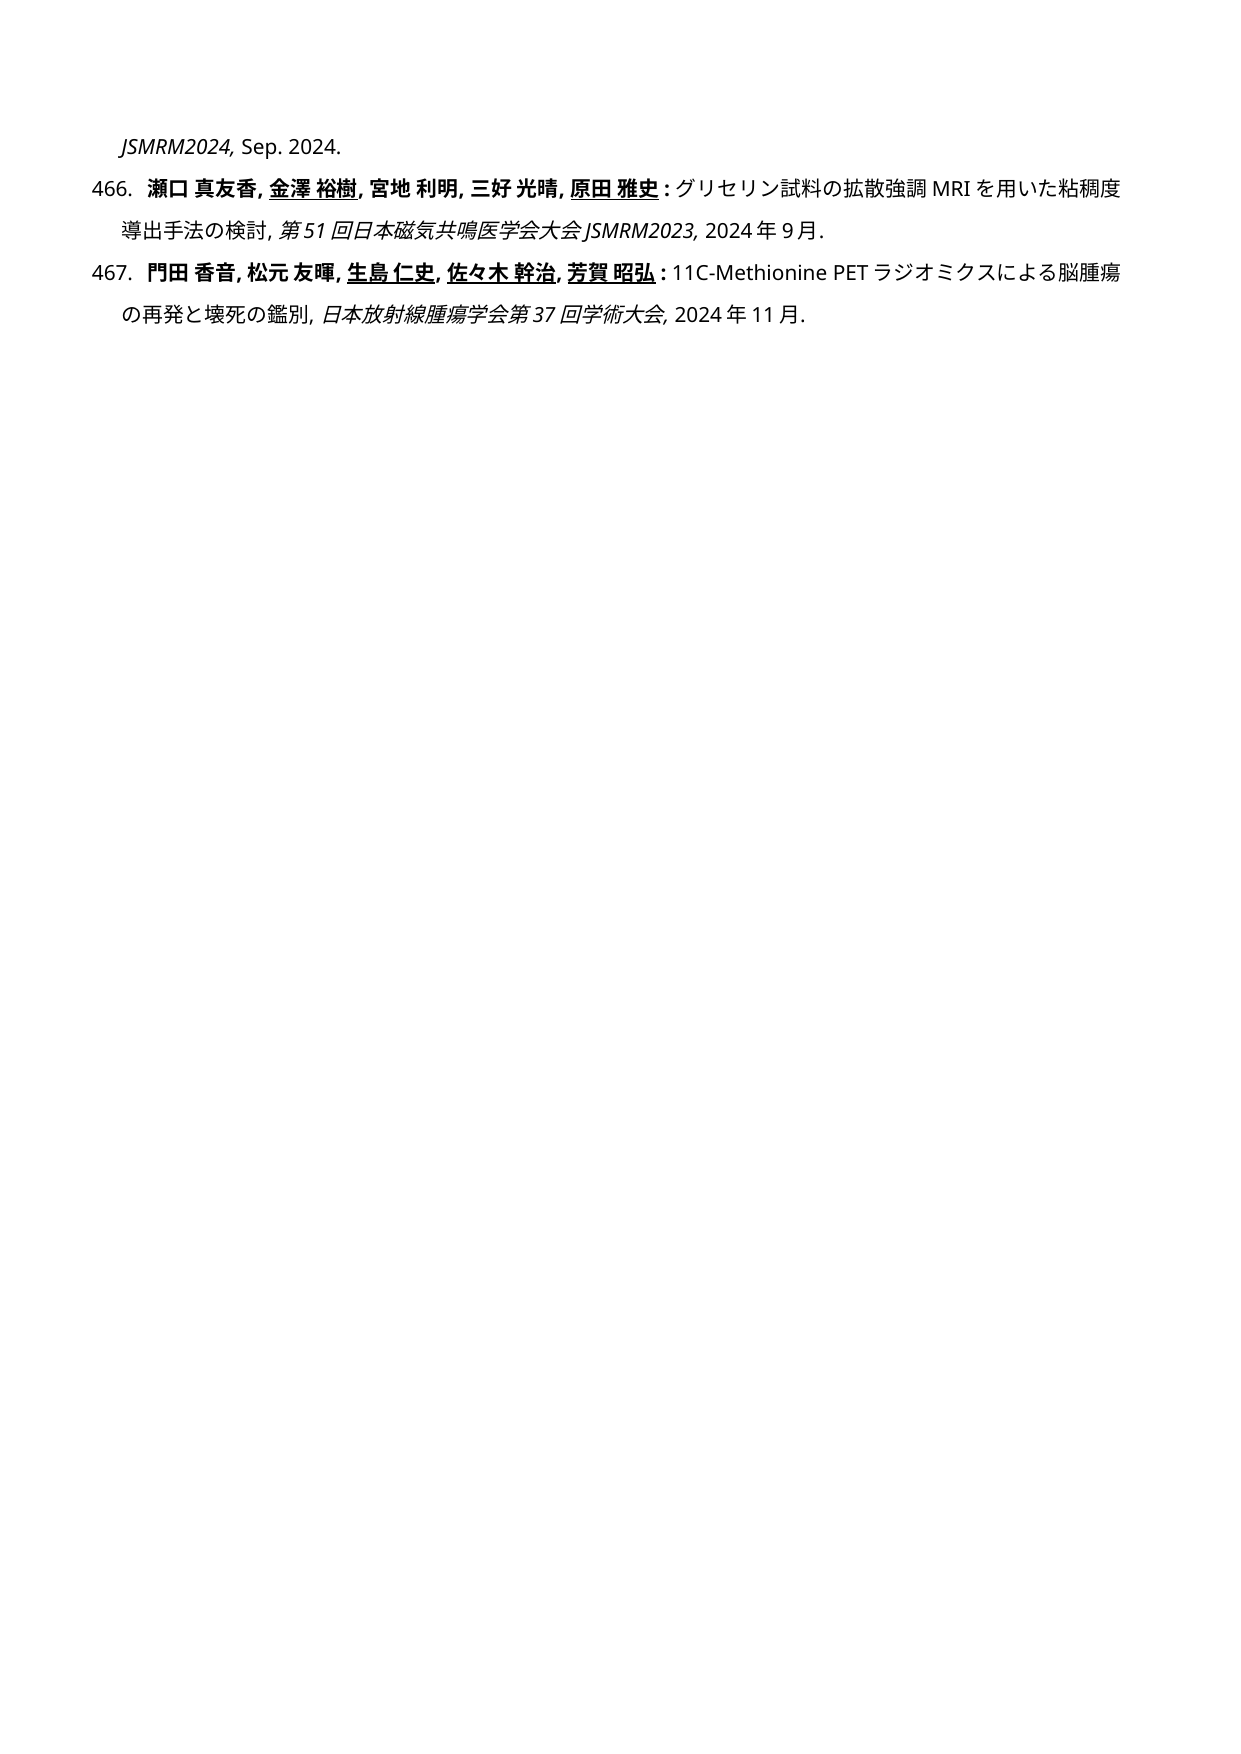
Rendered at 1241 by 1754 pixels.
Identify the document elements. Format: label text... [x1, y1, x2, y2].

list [92, 125, 1122, 167]
list 門田 香音, 松元 友暉, 生島 仁史, 佐々木 幹治, 芳賀 昭弘 : 11C-Methionine PETラジオミクスによる脳腫瘍の再発と壊死の鑑別, 日本放射線腫瘍学会第37回学術大会, 2024年11月. [92, 250, 1122, 334]
list 瀬口 真友香, 金澤 裕樹, 宮地 利明, 三好 光晴, 原田 雅史 : グリセリン試料の拡散強調MRIを用いた粘稠度導出手法の検討, 第51回日本磁気共鳴医学会大会 JSMRM2023, 2024年9月. [92, 167, 1122, 250]
